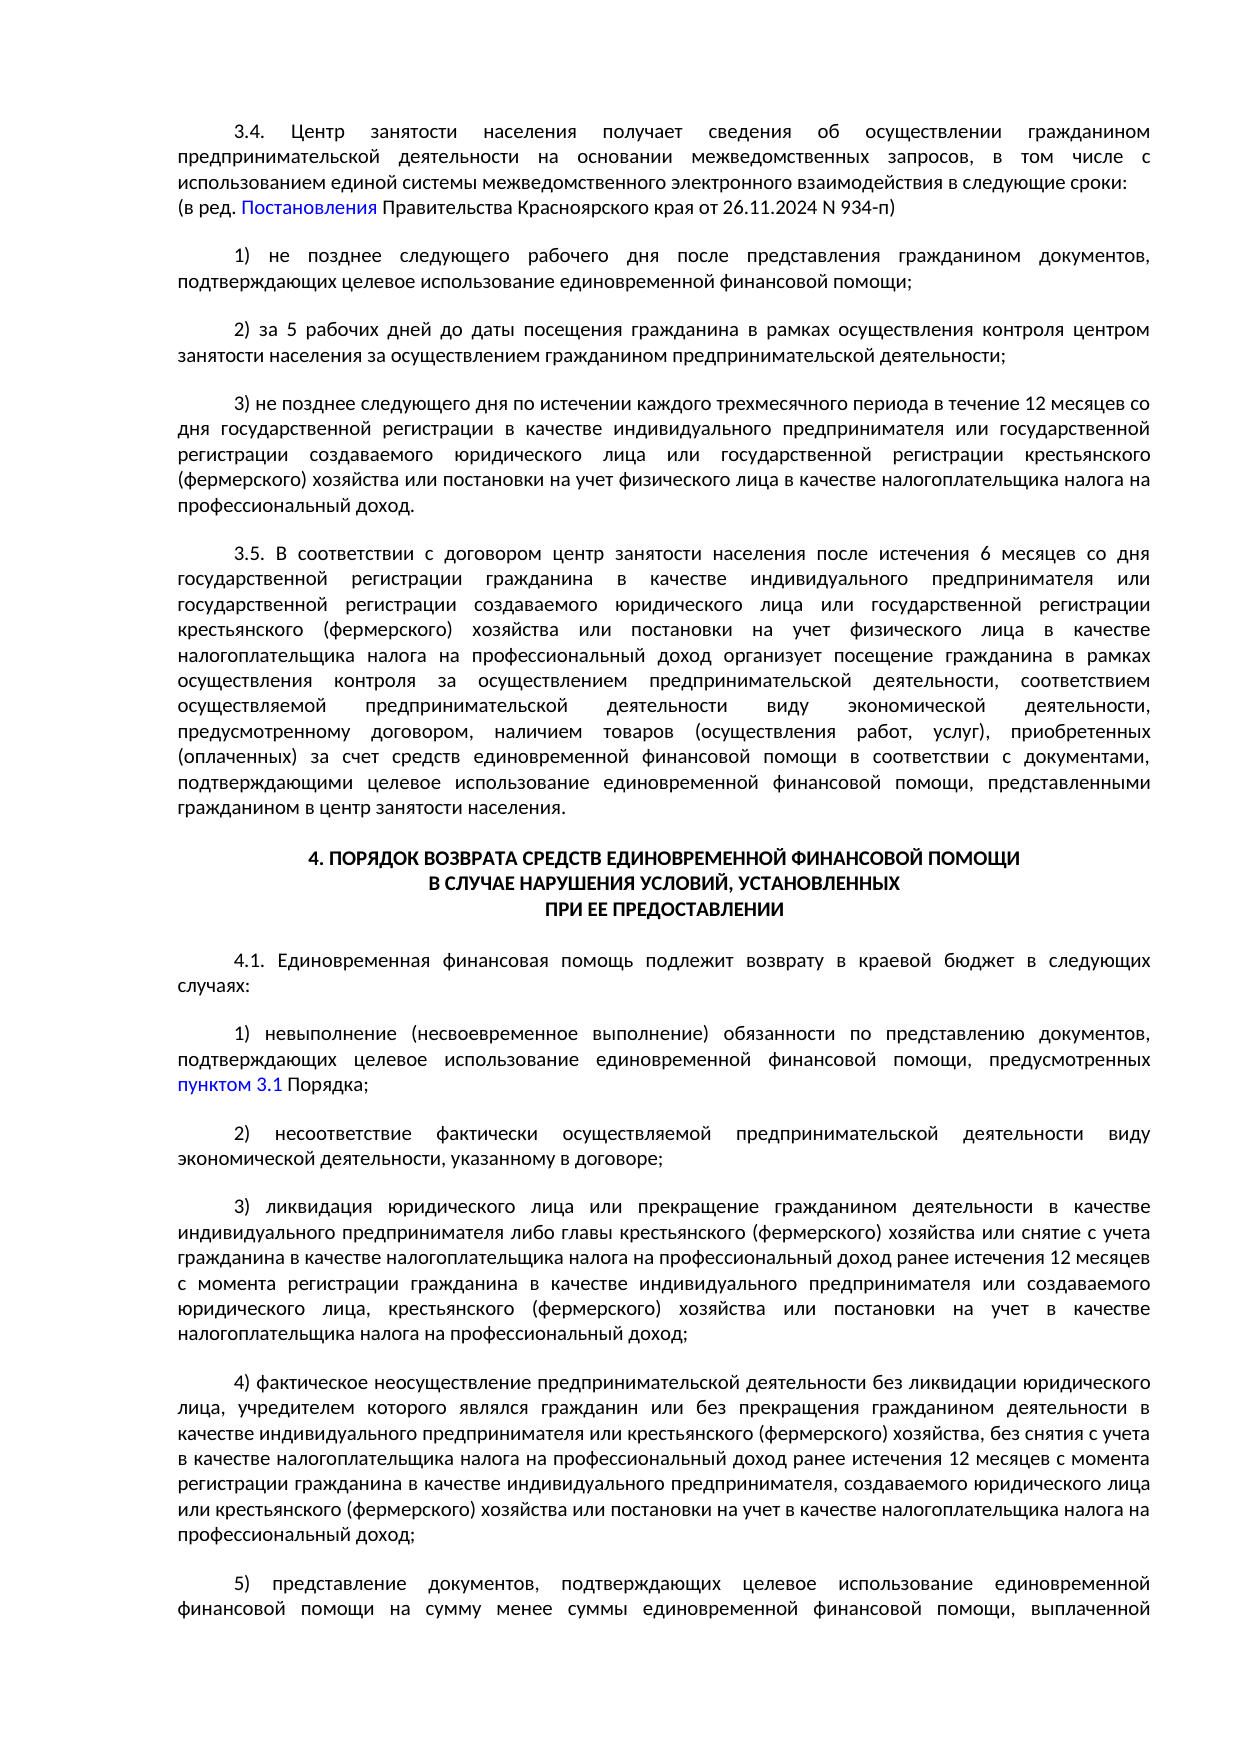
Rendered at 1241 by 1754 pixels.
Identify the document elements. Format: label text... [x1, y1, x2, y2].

text (в ред. Постановления Правительства Красноярского края от 26.11.2024 N 934-п) [177, 194, 1152, 220]
text 2) несоответствие фактически осуществляемой предпринимательской деятельности виду экономической деятельности, указанному в договоре; [177, 1120, 1152, 1171]
text 4) фактическое неосуществление предпринимательской деятельности без ликвидации юридического лица, учредителем которого являлся гражданин или без прекращения гражданином деятельности в качестве индивидуального предпринимателя или крестьянского (фермерского) хозяйства, без снятия с учета в качестве налогоплательщика налога на профессиональный доход ранее истечения 12 месяцев с момента регистрации гражданина в качестве индивидуального предпринимателя, создаваемого юридического лица или крестьянского (фермерского) хозяйства или постановки на учет в качестве налогоплательщика налога на профессиональный доход; [177, 1369, 1152, 1547]
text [177, 1570, 1152, 1621]
title ПРИ ЕЕ ПРЕДОСТАВЛЕНИИ [177, 896, 1152, 921]
text 4.1. Единовременная финансовая помощь подлежит возврату в краевой бюджет в следующих случаях: [177, 947, 1152, 998]
text 3) не позднее следующего дня по истечении каждого трехмесячного периода в течение 12 месяцев со дня государственной регистрации в качестве индивидуального предпринимателя или государственной регистрации создаваемого юридического лица или государственной регистрации крестьянского (фермерского) хозяйства или постановки на учет физического лица в качестве налогоплательщика налога на профессиональный доход. [177, 390, 1152, 517]
text 1) невыполнение (несвоевременное выполнение) обязанности по представлению документов, подтверждающих целевое использование единовременной финансовой помощи, предусмотренных пунктом 3.1 Порядка; [177, 1021, 1152, 1097]
text 2) за 5 рабочих дней до даты посещения гражданина в рамках осуществления контроля центром занятости населения за осуществлением гражданином предпринимательской деятельности; [177, 316, 1152, 367]
text 3.5. В соответствии с договором центр занятости населения после истечения 6 месяцев со дня государственной регистрации гражданина в качестве индивидуального предпринимателя или государственной регистрации создаваемого юридического лица или государственной регистрации крестьянского (фермерского) хозяйства или постановки на учет физического лица в качестве налогоплательщика налога на профессиональный доход организует посещение гражданина в рамках осуществления контроля за осуществлением предпринимательской деятельности, соответствием осуществляемой предпринимательской деятельности виду экономической деятельности, предусмотренному договором, наличием товаров (осуществления работ, услуг), приобретенных (оплаченных) за счет средств единовременной финансовой помощи в соответствии с документами, подтверждающими целевое использование единовременной финансовой помощи, представленными гражданином в центр занятости населения. [177, 540, 1152, 820]
text 3.4. Центр занятости населения получает сведения об осуществлении гражданином предпринимательской деятельности на основании межведомственных запросов, в том числе с использованием единой системы межведомственного электронного взаимодействия в следующие сроки: [177, 118, 1152, 194]
title В СЛУЧАЕ НАРУШЕНИЯ УСЛОВИЙ, УСТАНОВЛЕННЫХ [177, 871, 1152, 896]
text 1) не позднее следующего рабочего дня после представления гражданином документов, подтверждающих целевое использование единовременной финансовой помощи; [177, 243, 1152, 293]
title 4. ПОРЯДОК ВОЗВРАТА СРЕДСТВ ЕДИНОВРЕМЕННОЙ ФИНАНСОВОЙ ПОМОЩИ [177, 845, 1152, 871]
text 3) ликвидация юридического лица или прекращение гражданином деятельности в качестве индивидуального предпринимателя либо главы крестьянского (фермерского) хозяйства или снятие с учета гражданина в качестве налогоплательщика налога на профессиональный доход ранее истечения 12 месяцев с момента регистрации гражданина в качестве индивидуального предпринимателя или создаваемого юридического лица, крестьянского (фермерского) хозяйства или постановки на учет в качестве налогоплательщика налога на профессиональный доход; [177, 1193, 1152, 1346]
